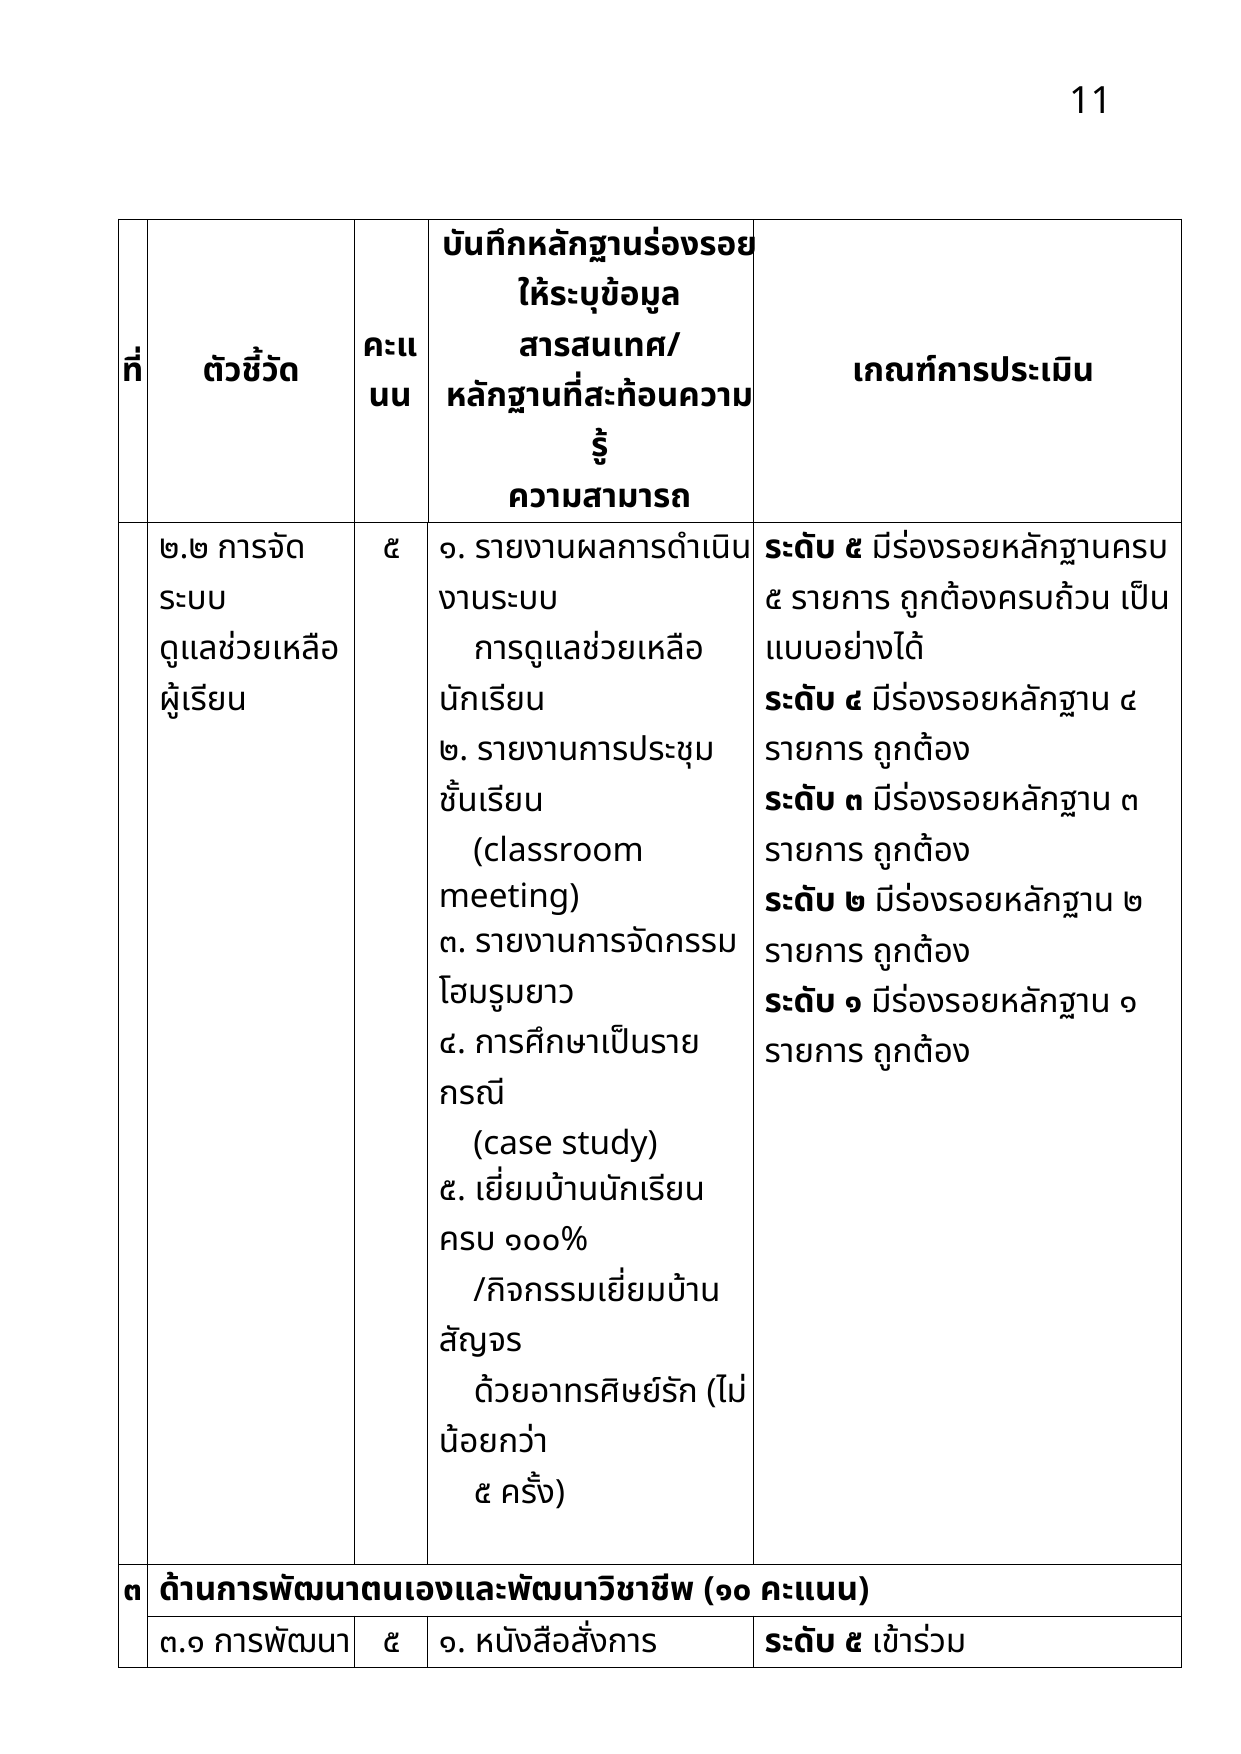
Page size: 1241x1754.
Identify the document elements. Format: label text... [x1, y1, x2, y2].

table_cell ๓.๑ การพัฒนาตนเอง [148, 1617, 354, 1667]
table_cell ๕ [355, 1617, 427, 1667]
table_cell [119, 523, 147, 1564]
table_cell ๕ [355, 523, 427, 1564]
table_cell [428, 1617, 753, 1667]
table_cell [754, 523, 1181, 1564]
table_header เกณฑ์การประเมิน [754, 220, 1181, 522]
table_header ตัวชี้วัด [148, 220, 354, 522]
table_header คะแนน [355, 220, 428, 522]
table_cell ๓ [119, 1565, 147, 1667]
table_cell ๑. รายงานผลการดำเนินงานระบบ การดูแลช่วยเหลือนักเรียน ๒. รายงานการประชุมชั้นเรียน (classroom meeting) ๓. รายงานการจัดกรรมโฮมรูมยาว ๔. การศึกษาเป็นรายกรณี (case study) ๕. เยี่ยมบ้านนักเรียนครบ ๑๐๐% /กิจกรรมเยี่ยมบ้านสัญจร ด้วยอาทรศิษย์รัก (ไม่น้อยกว่า ๕ ครั้ง) [428, 523, 753, 1564]
table_cell ๒.๒ การจัดระบบ ดูแลช่วยเหลือผู้เรียน [148, 523, 354, 1564]
table_header บันทึกหลักฐานร่องรอย ให้ระบุข้อมูลสารสนเทศ/ หลักฐานที่สะท้อนความรู้ ความสามารถ [429, 220, 753, 522]
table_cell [754, 1617, 1181, 1667]
table_cell ด้านการพัฒนาตนเองและพัฒนาวิชาชีพ (๑๐ คะแนน) [148, 1565, 1181, 1616]
table_header ที่ [119, 220, 147, 522]
